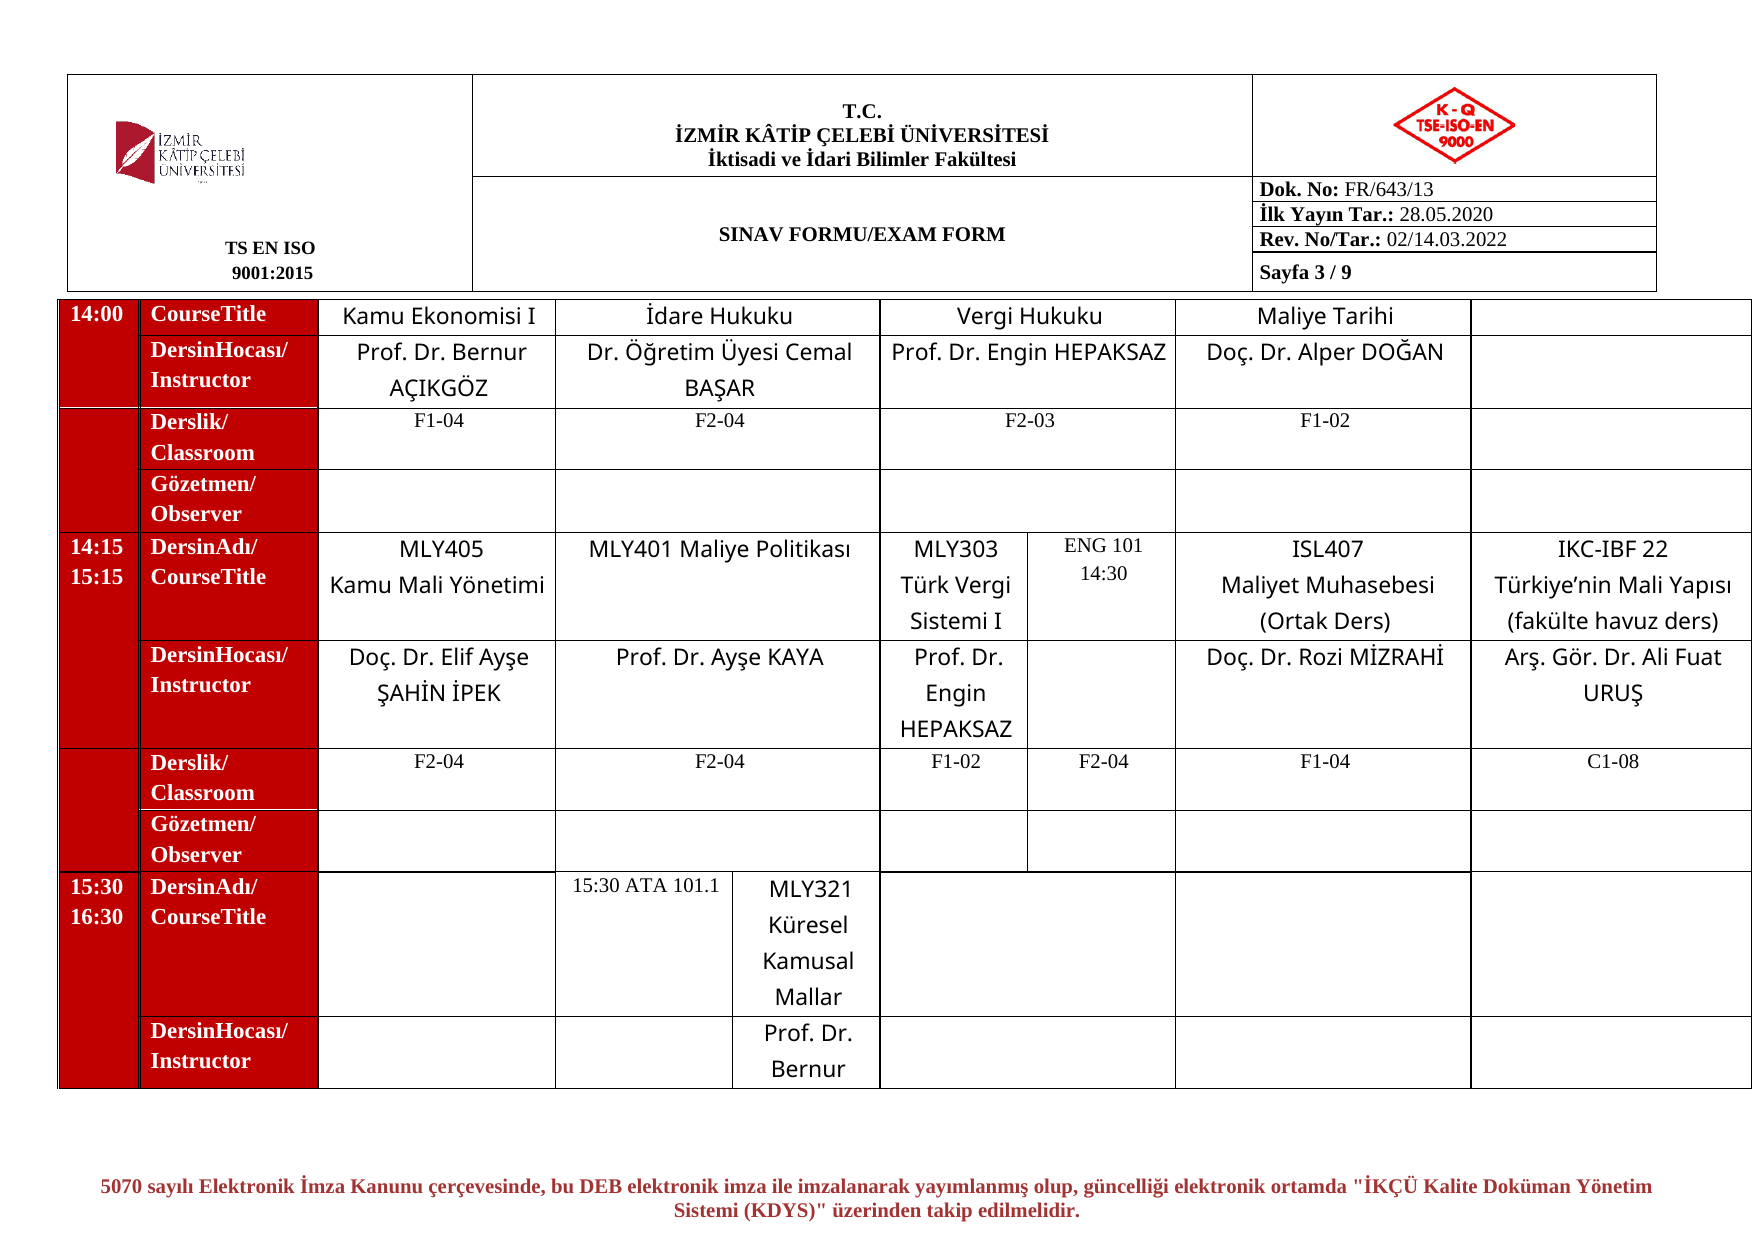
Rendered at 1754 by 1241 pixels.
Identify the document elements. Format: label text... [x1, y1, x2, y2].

table_cell [1472, 470, 1751, 532]
table_cell [1472, 811, 1751, 871]
table_cell Prof. Dr. Bernur AÇIKGÖZ [319, 336, 555, 407]
table_cell [60, 409, 138, 532]
table_cell Doç. Dr. Rozi MİZRAHİ [1176, 641, 1470, 748]
table_cell DersinAdı/CourseTitle [141, 872, 317, 1016]
table_cell F1-02 [1176, 409, 1470, 469]
table_cell MLY321 Küresel Kamusal Mallar [733, 872, 879, 1016]
table_cell MLY303 Türk Vergi Sistemi I [881, 533, 1027, 640]
table_cell [319, 1017, 555, 1088]
table_cell DersinAdı/CourseTitle [141, 533, 317, 640]
table_cell [881, 1017, 1175, 1088]
table_cell [1472, 300, 1751, 335]
table_cell IKC-IBF 22 Türkiye’nin Mali Yapısı (fakülte havuz ders) [1472, 533, 1751, 640]
table_cell Derslik/Classroom [141, 749, 317, 809]
table_cell MLY401 Maliye Politikası [556, 533, 879, 640]
table_cell DersinHocası/Instructor [141, 336, 317, 407]
table_cell Prof. Dr. Engin HEPAKSAZ [881, 641, 1027, 748]
table_cell F2-04 [556, 409, 879, 469]
table_cell [1472, 1017, 1751, 1088]
table_cell Derslik/Classroom [141, 409, 317, 469]
table_cell [1472, 336, 1751, 407]
table_cell [1472, 409, 1751, 469]
table_cell 15:30 ATA 101.1 [556, 872, 732, 1016]
table_cell [556, 470, 879, 532]
table_cell [1028, 811, 1175, 871]
table_cell Doç. Dr. Elif Ayşe ŞAHİN İPEK [319, 641, 555, 748]
table_cell 14:15 15:15 [60, 533, 138, 748]
table_cell [1028, 641, 1175, 748]
table_cell [319, 811, 555, 871]
table_cell MLY305 Kamu Ekonomisi I [319, 300, 555, 335]
table_cell [881, 873, 1175, 1016]
table_cell [60, 749, 138, 871]
table_cell [1472, 872, 1751, 1016]
table_cell Prof. Dr. Bernur AÇIKGÖZ [733, 1017, 879, 1088]
table_cell [319, 873, 555, 1016]
table_cell [881, 470, 1175, 532]
table_cell MLY205 Maliye Tarihi [1176, 300, 1470, 335]
table_cell Gözetmen/ Observer [141, 470, 317, 532]
table_cell Prof. Dr. Engin HEPAKSAZ [881, 336, 1175, 407]
table_cell [1176, 873, 1470, 1016]
table_cell Prof. Dr. Ayşe KAYA [556, 641, 879, 748]
table_cell Gözetmen/ Observer [141, 811, 317, 871]
table_cell MLY405 Kamu Mali Yönetimi [319, 533, 555, 640]
table_cell MLY201 Vergi Hukuku [881, 300, 1175, 335]
picture [1393, 87, 1516, 164]
table_cell DersinHocası/Instructor [141, 1017, 317, 1088]
table_cell 13:00 14:00 [60, 300, 138, 407]
table_cell F2-04 [1028, 749, 1175, 809]
table_cell 15:30 16:30 [60, 873, 138, 1088]
table_cell F2-04 [556, 749, 879, 809]
table_cell Dr. Öğretim Üyesi Cemal BAŞAR [556, 336, 879, 407]
picture [103, 111, 261, 199]
table_cell [556, 1017, 732, 1088]
table_cell [556, 811, 879, 871]
table_cell Doç. Dr. Alper DOĞAN [1176, 336, 1470, 407]
table_cell F1-04 [1176, 749, 1470, 809]
table_cell DersinHocası/Instructor [141, 641, 317, 748]
table_cell F1-02 [881, 749, 1027, 809]
table_cell [1176, 811, 1470, 871]
table_cell F2-04 [319, 749, 555, 809]
table_cell F1-04 [319, 409, 555, 469]
table_cell [1176, 470, 1470, 532]
table_cell ENG 101 14:30 [1028, 533, 1175, 640]
table_cell ISL407 Maliyet Muhasebesi (Ortak Ders) [1176, 533, 1470, 640]
table_cell [319, 470, 555, 532]
table_cell [881, 811, 1027, 871]
table_cell F2-03 [881, 409, 1175, 469]
table_cell DersinAdı/CourseTitle [141, 300, 317, 335]
table_cell SBK305 İdare Hukuku [556, 300, 879, 335]
table_cell Arş. Gör. Dr. Ali Fuat URUŞ [1472, 641, 1751, 748]
table_cell [1176, 1017, 1470, 1088]
table_cell C1-08 [1472, 749, 1751, 809]
